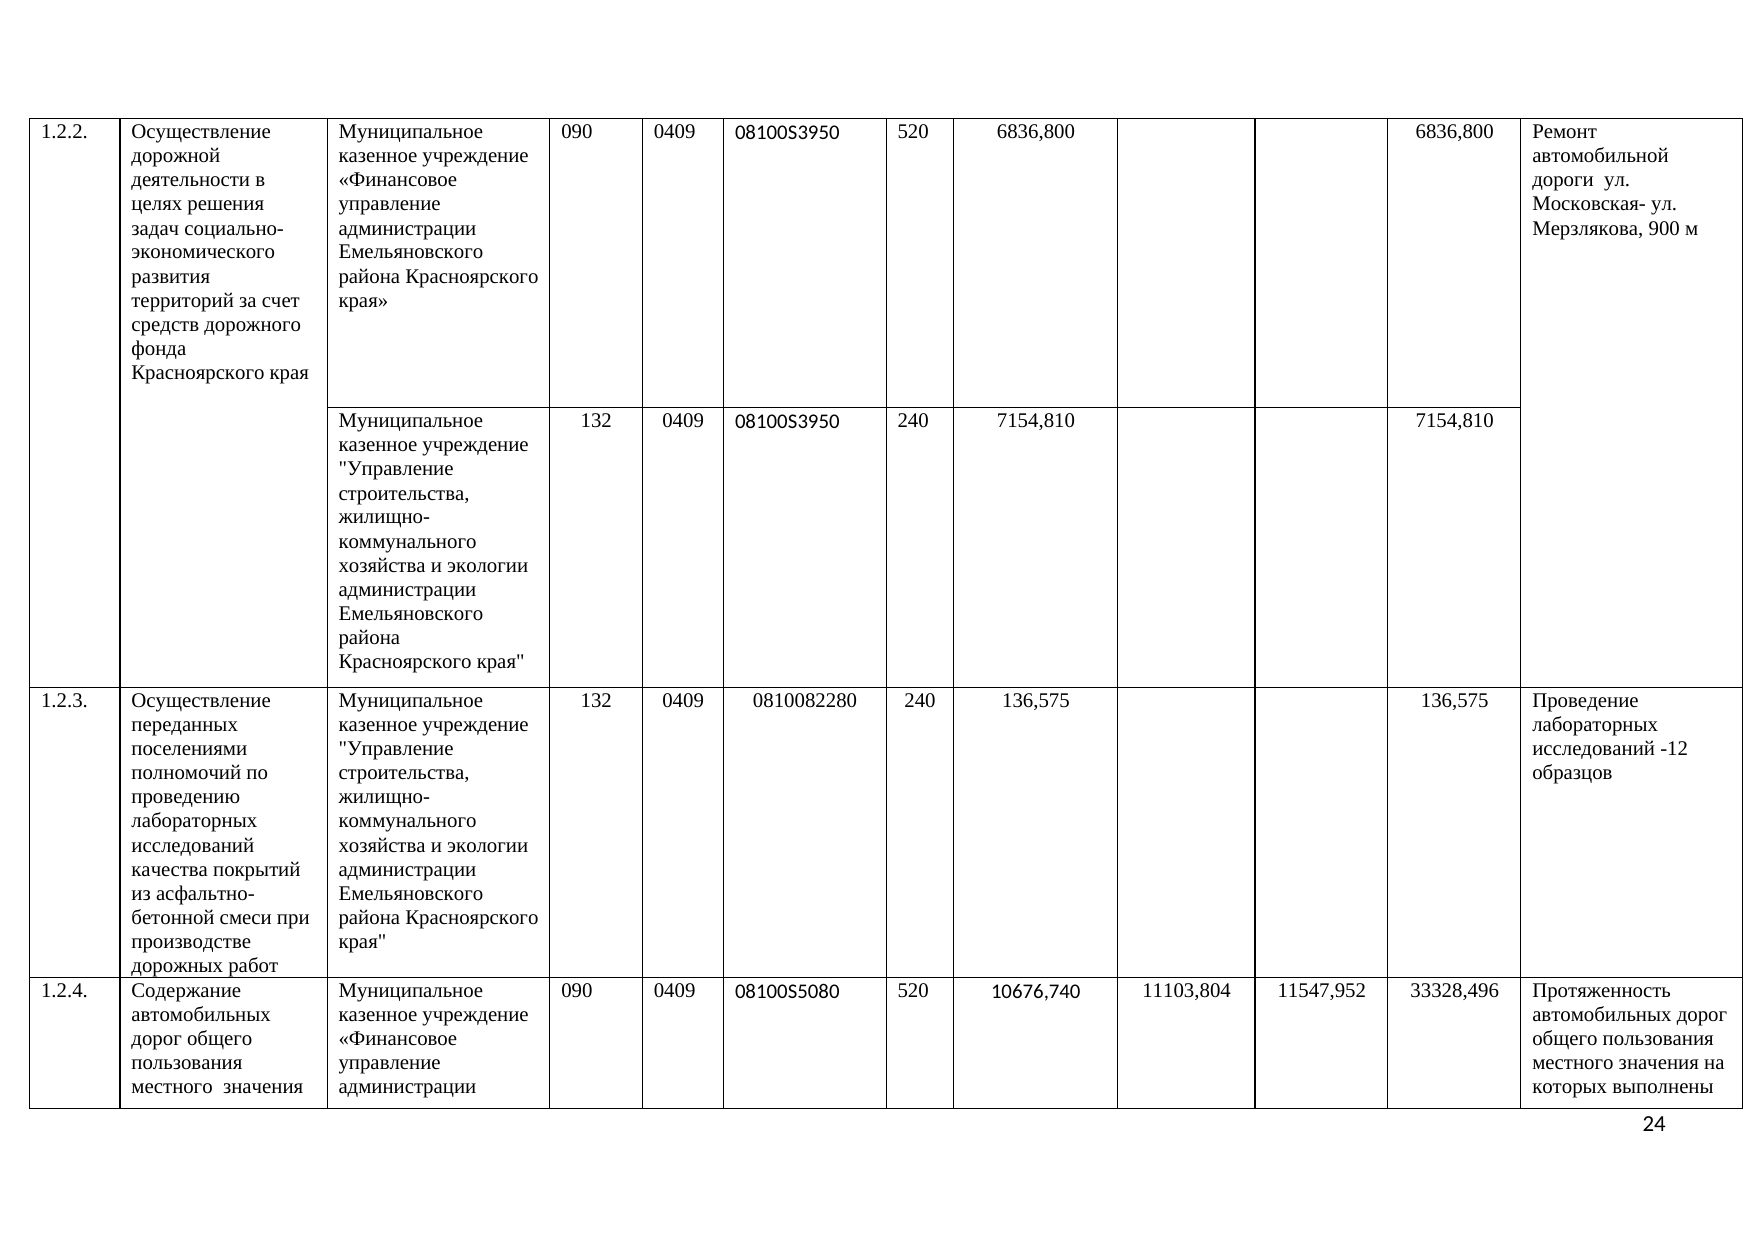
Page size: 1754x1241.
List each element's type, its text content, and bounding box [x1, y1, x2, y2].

table_cell 132 [550, 688, 642, 977]
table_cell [328, 119, 549, 407]
table_cell 240 [887, 688, 953, 977]
table_cell 11547,952 [1256, 978, 1387, 1108]
table_cell 6836,800 [1388, 119, 1520, 407]
table_cell Проведение лабораторных исследований -12 образцов [1521, 688, 1742, 977]
table_cell 0409 [643, 688, 723, 977]
table_cell 090 [550, 978, 642, 1108]
table_cell 6836,800 [954, 119, 1117, 407]
table_cell 240 [887, 408, 953, 687]
table_cell 11103,804 [1118, 978, 1254, 1108]
table_cell 7154,810 [954, 408, 1117, 687]
table_cell 520 [887, 978, 953, 1108]
table_cell 0409 [643, 978, 723, 1108]
table_cell [1256, 119, 1387, 407]
table_cell Муниципальное казенное учреждение "Управление строительства, жилищно-коммунального хозяйства и экологии администрации Емельяновского района Красноярского края" [328, 408, 549, 687]
table_cell 520 [887, 119, 953, 407]
table_cell 7154,810 [1388, 408, 1520, 687]
table_cell 0409 [643, 119, 723, 407]
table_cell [328, 978, 549, 1108]
table_cell [1118, 688, 1254, 977]
table_cell Осуществление дорожной деятельности в целях решения задач социально-экономического развития территорий за счет средств дорожного фонда Красноярского края [121, 119, 327, 687]
table_cell 132 [550, 408, 642, 687]
table_cell 0810082280 [724, 688, 886, 977]
table_cell Осуществление переданных поселениями полномочий по проведению лабораторных исследований качества покрытий из асфальтно-бетонной смеси при производстве дорожных работ [121, 688, 327, 977]
table_cell [1256, 688, 1387, 977]
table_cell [1521, 978, 1742, 1108]
table_cell 33328,496 [1388, 978, 1520, 1108]
table_cell 136,575 [954, 688, 1117, 977]
table_cell 10676,740 [954, 978, 1117, 1108]
table_cell 08100S5080 [724, 978, 886, 1108]
table_cell 0409 [643, 408, 723, 687]
table_cell 1.2.3. [30, 688, 119, 977]
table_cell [121, 978, 327, 1108]
table_cell [1118, 119, 1254, 407]
table_cell [1256, 408, 1387, 687]
table_cell Муниципальное казенное учреждение "Управление строительства, жилищно-коммунального хозяйства и экологии администрации Емельяновского района Красноярского края" [328, 688, 549, 977]
table_cell [1118, 408, 1254, 687]
table_cell 136,575 [1388, 688, 1520, 977]
table_cell 1.2.4. [30, 978, 119, 1108]
table_cell 08100S3950 [724, 119, 886, 407]
table_cell 090 [550, 119, 642, 407]
table_cell 08100S3950 [724, 408, 886, 687]
table_cell 1.2.2. [30, 119, 119, 687]
table_cell Ремонт автомобильной дороги ул. Московская- ул. Мерзлякова, 900 м [1521, 119, 1742, 687]
